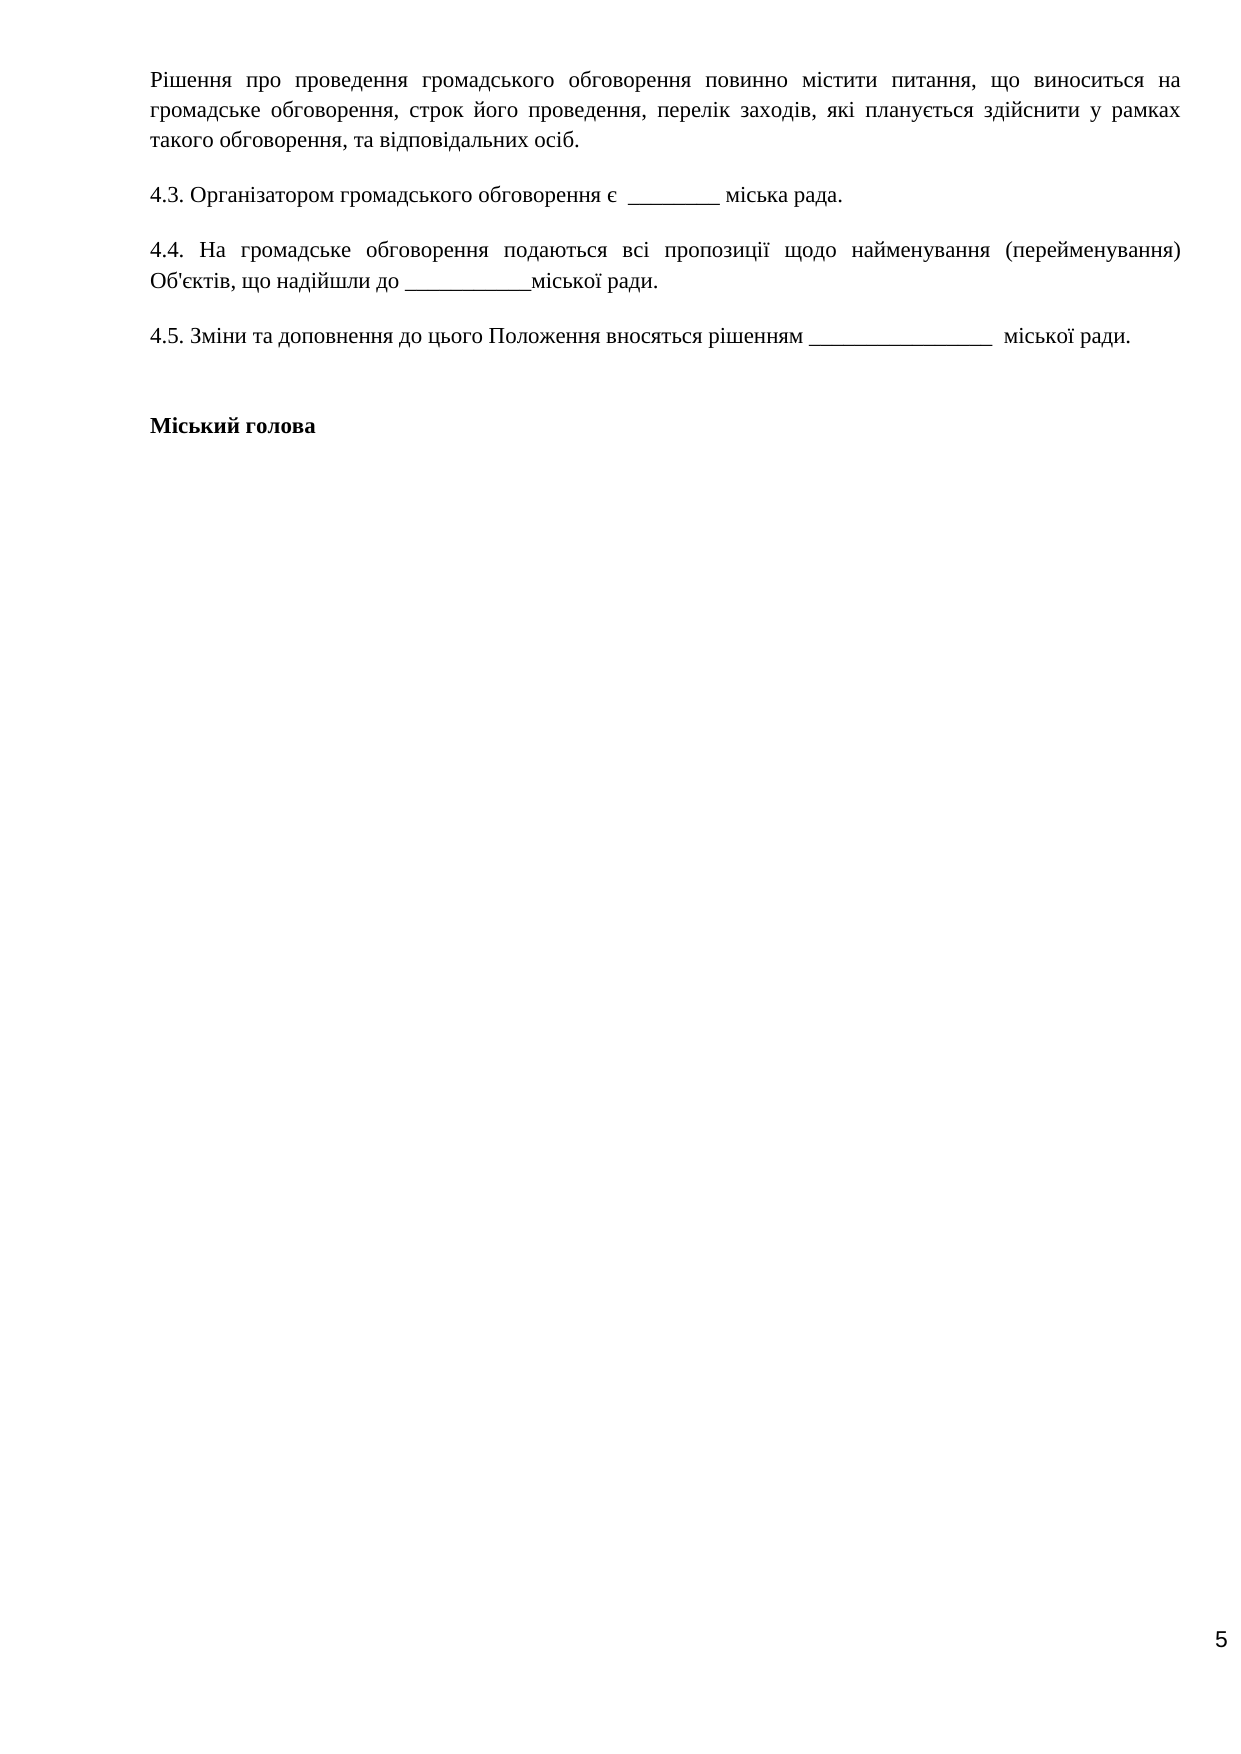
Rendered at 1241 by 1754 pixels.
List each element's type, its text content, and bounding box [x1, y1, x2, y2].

text Міський голова [150, 412, 1183, 439]
text 4.4. На громадське обговорення подаються всі пропозиції щодо найменування (перейменування) Об'єктів, що надійшли до ___________міської ради. [150, 236, 1183, 293]
text 4.5. Зміни та доповнення до цього Положення вносяться рішенням ________________ міської ради. [150, 322, 1183, 348]
text Рішення про проведення громадського обговорення повинно містити питання, що виноситься на громадське обговорення, строк його проведення, перелік заходів, які планується здійснити у рамках такого обговорення, та відповідальних осіб. [150, 66, 1183, 152]
text 4.3. Організатором громадського обговорення є ________ міська рада. [150, 181, 1183, 208]
